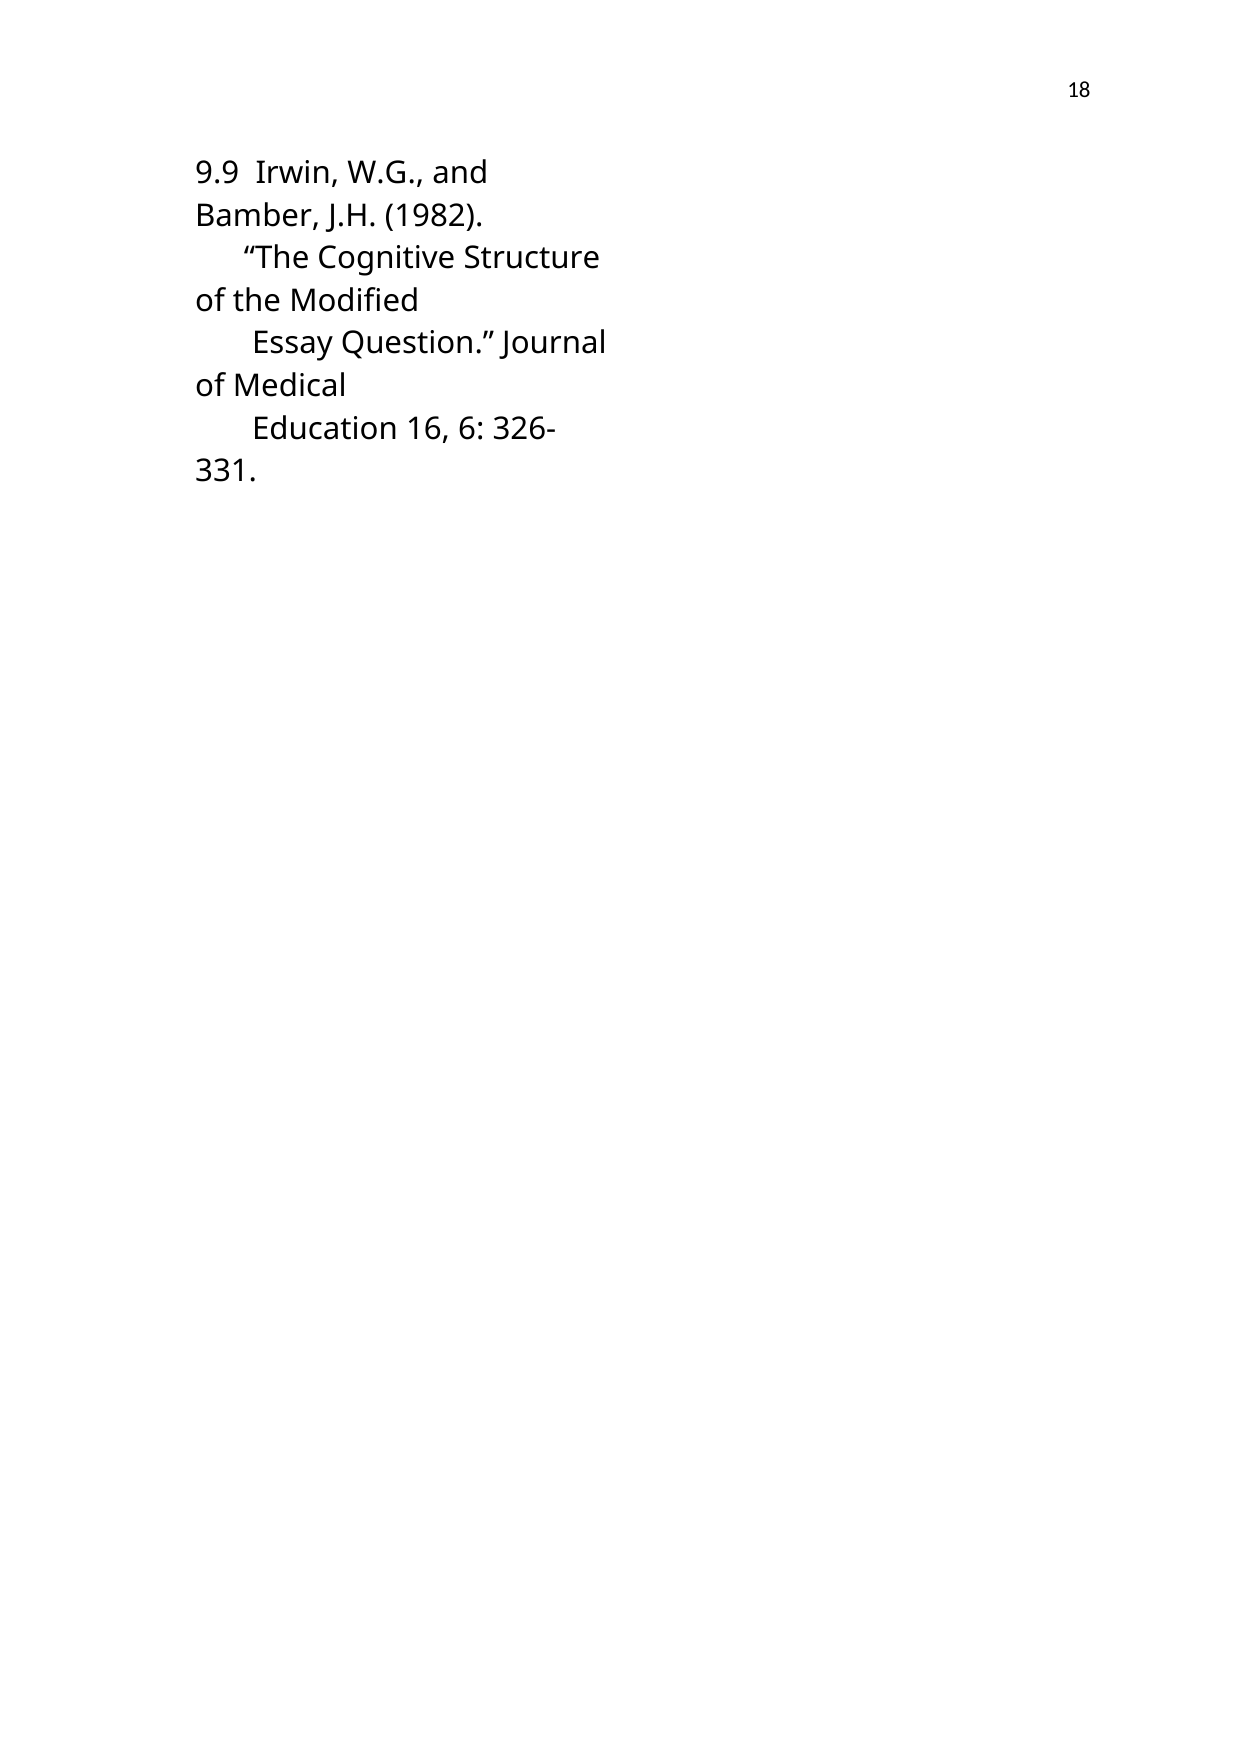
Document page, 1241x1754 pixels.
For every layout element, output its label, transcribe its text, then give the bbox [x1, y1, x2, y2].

text Essay Question.” Journal of Medical [195, 320, 613, 406]
text “The Cognitive Structure of the Modified [195, 235, 613, 320]
text 9.9 Irwin, W.G., and Bamber, J.H. (1982). [195, 150, 613, 235]
text Education 16, 6: 326-331. [195, 406, 613, 491]
